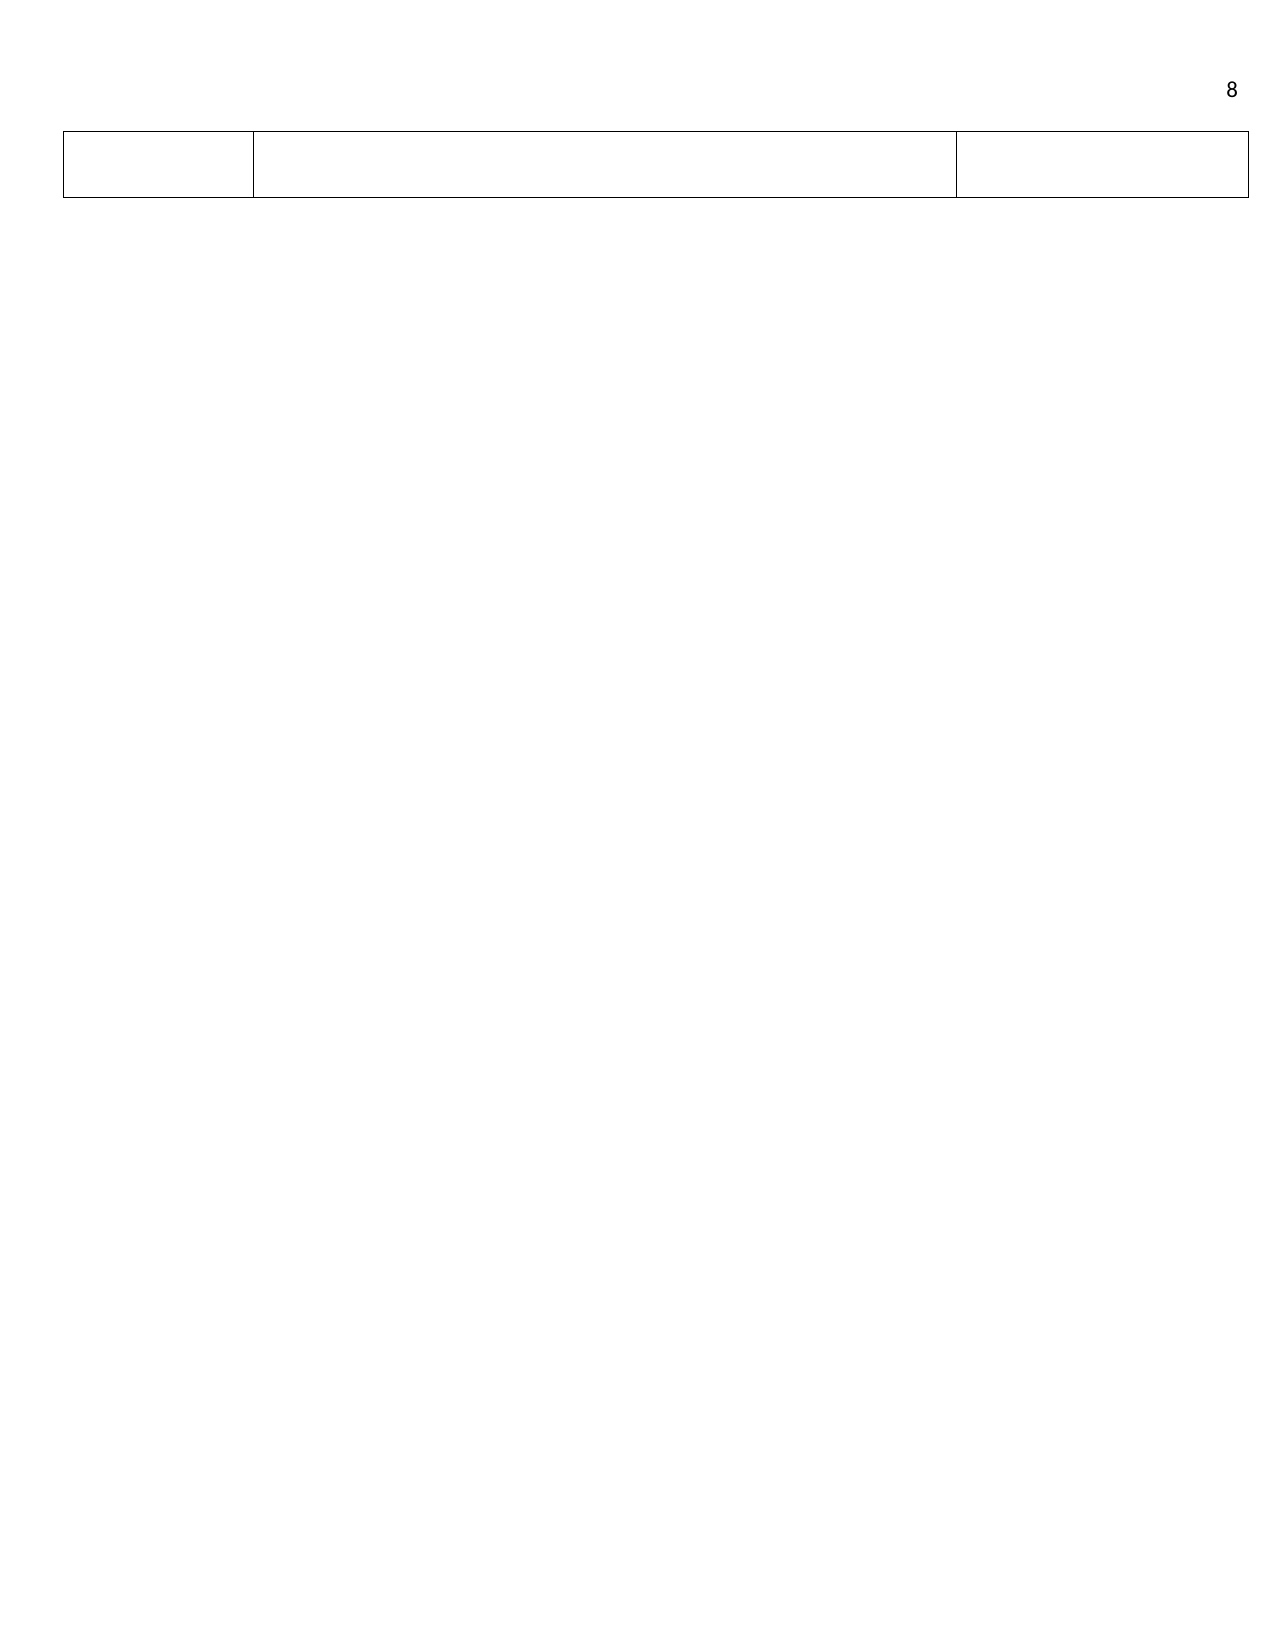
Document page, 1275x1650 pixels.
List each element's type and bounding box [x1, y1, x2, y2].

table_cell [254, 132, 956, 197]
table_cell [957, 132, 1248, 197]
table_cell [64, 132, 253, 197]
